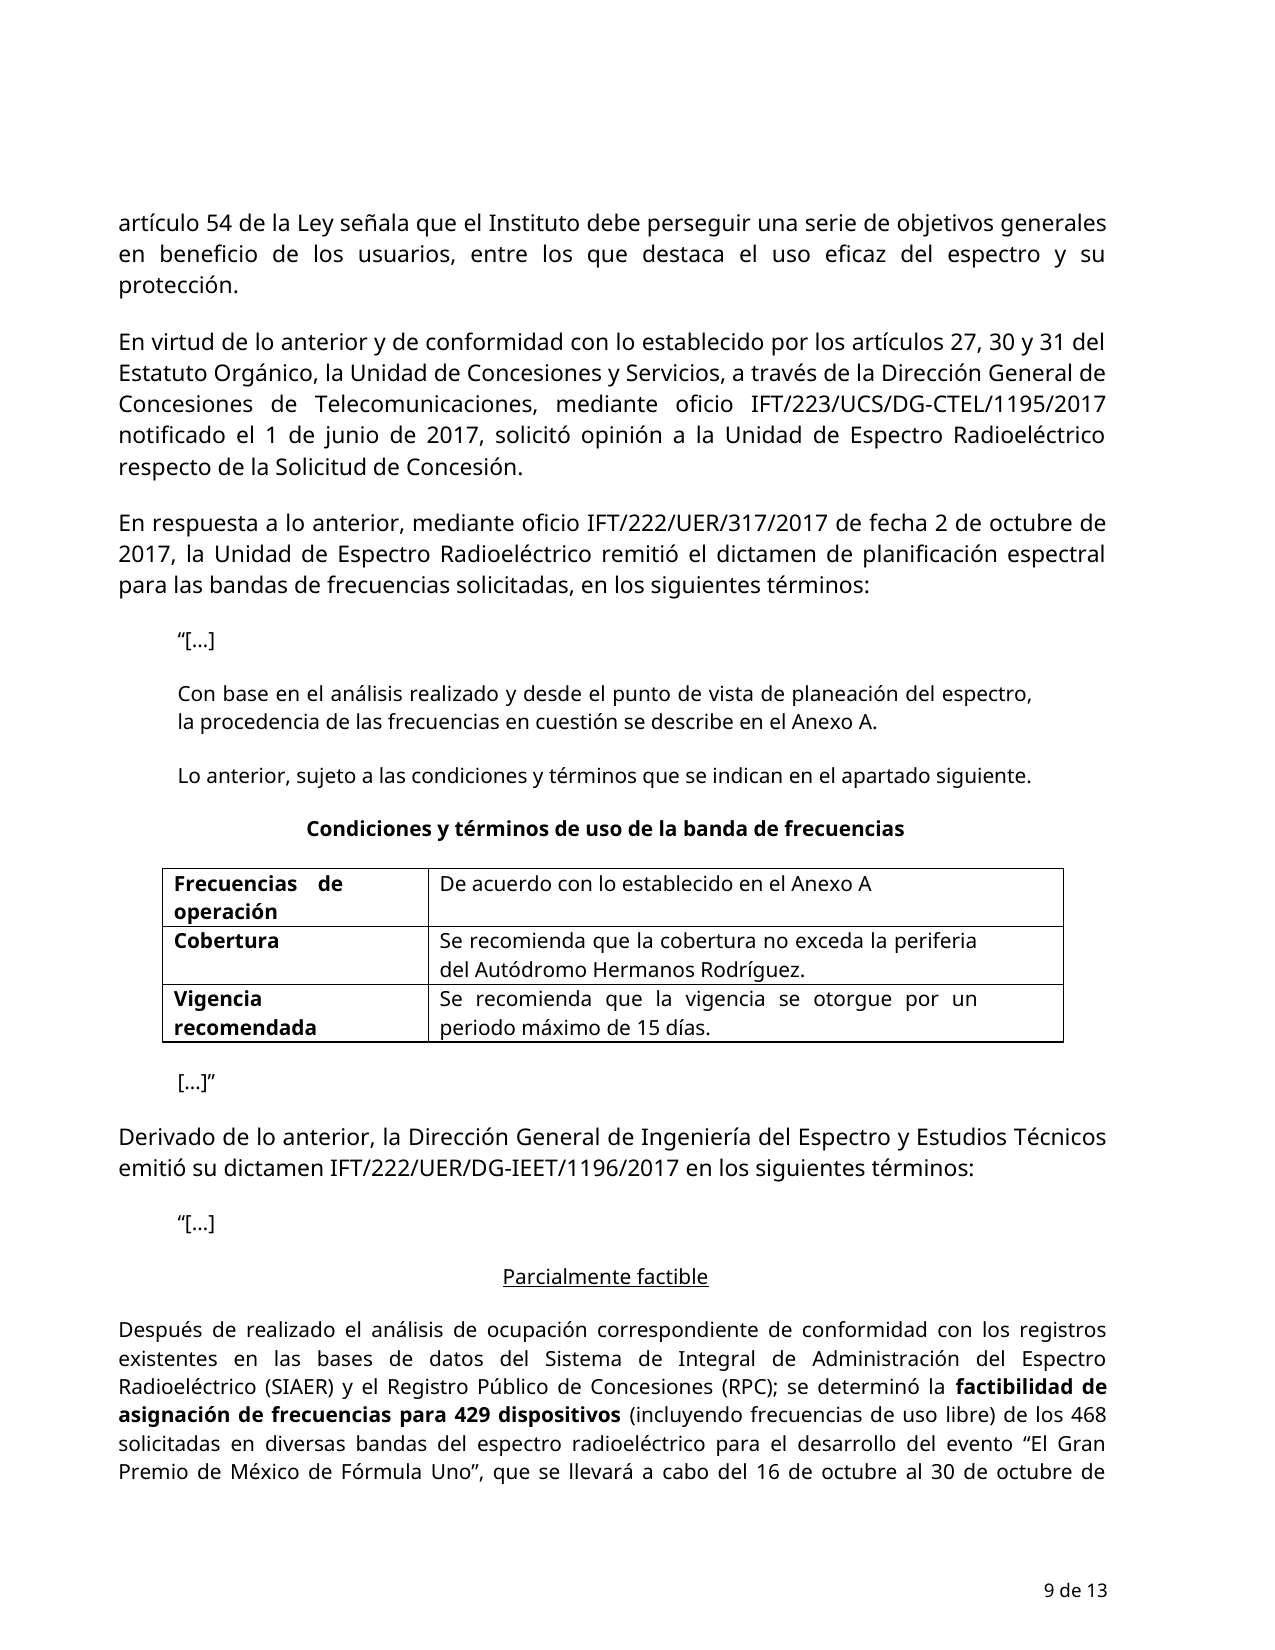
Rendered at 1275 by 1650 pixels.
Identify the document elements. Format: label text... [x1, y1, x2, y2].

table_cell Cobertura [163, 927, 428, 983]
text Parcialmente factible [177, 1262, 1034, 1290]
text Condiciones y términos de uso de la banda de frecuencias [177, 814, 1034, 843]
text En respuesta a lo anterior, mediante oficio IFT/222/UER/317/2017 de fecha 2 de octubre de 2017, la Unidad de Espectro Radioeléctrico remitió el dictamen de planificación espectral para las bandas de frecuencias solicitadas, en los siguientes términos: [118, 507, 1107, 601]
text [118, 207, 1107, 301]
text Lo anterior, sujeto a las condiciones y términos que se indican en el apartado siguiente. [177, 761, 1034, 789]
text “[…] [177, 1208, 1034, 1237]
text Con base en el análisis realizado y desde el punto de vista de planeación del espectro, la procedencia de las frecuencias en cuestión se describe en el Anexo A. [177, 679, 1034, 736]
table_cell Se recomienda que la cobertura no exceda la periferia del Autódromo Hermanos Rodríguez. [429, 927, 1063, 983]
text En virtud de lo anterior y de conformidad con lo establecido por los artículos 27, 30 y 31 del Estatuto Orgánico, la Unidad de Concesiones y Servicios, a través de la Dirección General de Concesiones de Telecomunicaciones, mediante oficio IFT/223/UCS/DG-CTEL/1195/2017 notificado el 1 de junio de 2017, solicitó opinión a la Unidad de Espectro Radioeléctrico respecto de la Solicitud de Concesión. [118, 326, 1107, 482]
table_header Frecuencias de operación [163, 869, 428, 926]
text Derivado de lo anterior, la Dirección General de Ingeniería del Espectro y Estudios Técnicos emitió su dictamen IFT/222/UER/DG-IEET/1196/2017 en los siguientes términos: [118, 1121, 1107, 1183]
text “[…] [177, 626, 1034, 654]
table_cell Vigencia recomendada [163, 985, 428, 1041]
text […]” [177, 1067, 1034, 1096]
table_cell Se recomienda que la vigencia se otorgue por un periodo máximo de 15 días. [429, 985, 1063, 1041]
table_header De acuerdo con lo establecido en el Anexo A [429, 869, 1063, 926]
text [118, 1315, 1107, 1486]
